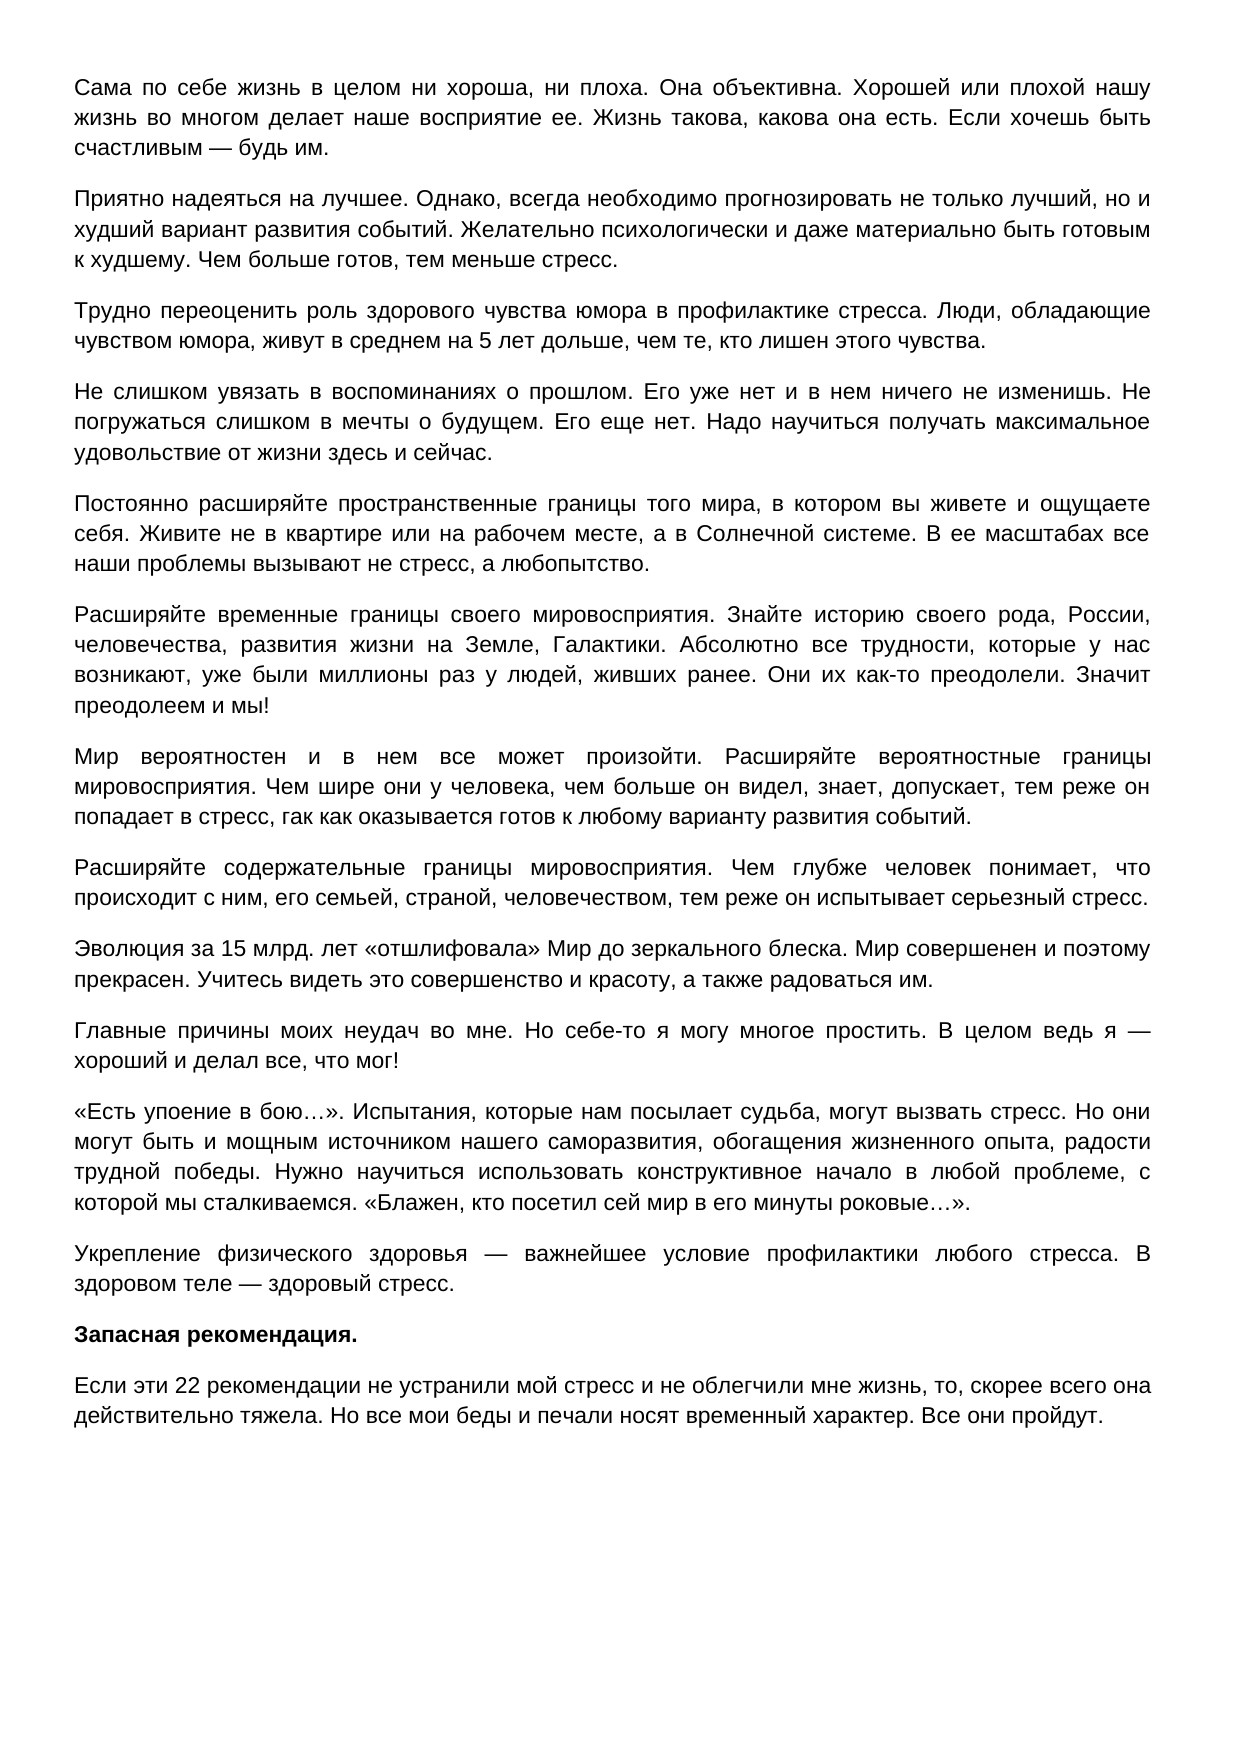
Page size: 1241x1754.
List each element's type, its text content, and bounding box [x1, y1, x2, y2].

text Укрепление физического здоровья — важнейшее условие профилактики любого стресса. В здоровом теле — здоровый стресс. [74, 1239, 1152, 1296]
text Расширяйте содержательные границы мировосприятия. Чем глубже человек понимает, что происходит с ним, его семьей, страной, человечеством, тем реже он испытывает серьезный стресс. [74, 854, 1152, 911]
text «Есть упоение в бою…». Испытания, которые нам посылает судьба, могут вызвать стресс. Но они могут быть и мощным источником нашего саморазвития, обогащения жизненного опыта, радости трудной победы. Нужно научиться использовать конструктивное начало в любой проблеме, с которой мы сталкиваемся. «Блажен, кто посетил сей мир в его минуты роковые…». [74, 1098, 1152, 1215]
text Сама по себе жизнь в целом ни хороша, ни плоха. Она объективна. Хорошей или плохой нашу жизнь во многом делает наше восприятие ее. Жизнь такова, какова она есть. Если хочешь быть счастливым — будь им. [74, 74, 1152, 161]
text Мир вероятностен и в нем все может произойти. Расширяйте вероятностные границы мировосприятия. Чем шире они у человека, чем больше он видел, знает, допускает, тем реже он попадает в стресс, гак как оказывается готов к любому варианту развития событий. [74, 743, 1152, 829]
text Если эти 22 рекомендации не устранили мой стресс и не облегчи­ли мне жизнь, то, скорее всего она действительно тяжела. Но все мои беды и печали носят временный характер. Все они пройдут. [74, 1372, 1152, 1428]
text Расширяйте временные границы своего мировосприятия. Знайте историю своего рода, России, человечества, развития жизни на Земле, Галактики. Абсолютно все трудности, которые у нас возникают, уже были миллионы раз у людей, живших ранее. Они их как-то преодолели. Значит преодолеем и мы! [74, 601, 1152, 718]
text Постоянно расширяйте пространственные границы того мира, в котором вы живете и ощущаете себя. Живите не в квартире или на рабочем месте, а в Солнечной системе. В ее масштабах все наши проблемы вызывают не стресс, а любопытство. [74, 489, 1152, 576]
text Главные причины моих неудач во мне. Но себе-то я могу многое простить. В целом ведь я — хороший и делал все, что мог! [74, 1017, 1152, 1073]
text Не слишком увязать в воспоминаниях о прошлом. Его уже нет и в нем ничего не изменишь. Не погружаться слишком в мечты о будущем. Его еще нет. Надо научиться получать максимальное удовольствие от жизни здесь и сейчас. [74, 378, 1152, 465]
text Эволюция за 15 млрд. лет «отшлифовала» Мир до зеркального блеска. Мир совершенен и поэтому прекрасен. Учитесь видеть это совершенство и красоту, а также радоваться им. [74, 935, 1152, 992]
text Трудно переоценить роль здорового чувства юмора в профилактике стресса. Люди, обладающие чувством юмора, живут в среднем на 5 лет дольше, чем те, кто лишен этого чувства. [74, 297, 1152, 353]
text Запасная рекомендация. [74, 1321, 1152, 1347]
text Приятно надеяться на лучшее. Однако, всегда необходимо прогнозировать не только лучший, но и худший вариант развития событий. Желательно психологически и даже материально быть готовым к худшему. Чем больше готов, тем меньше стресс. [74, 185, 1152, 272]
